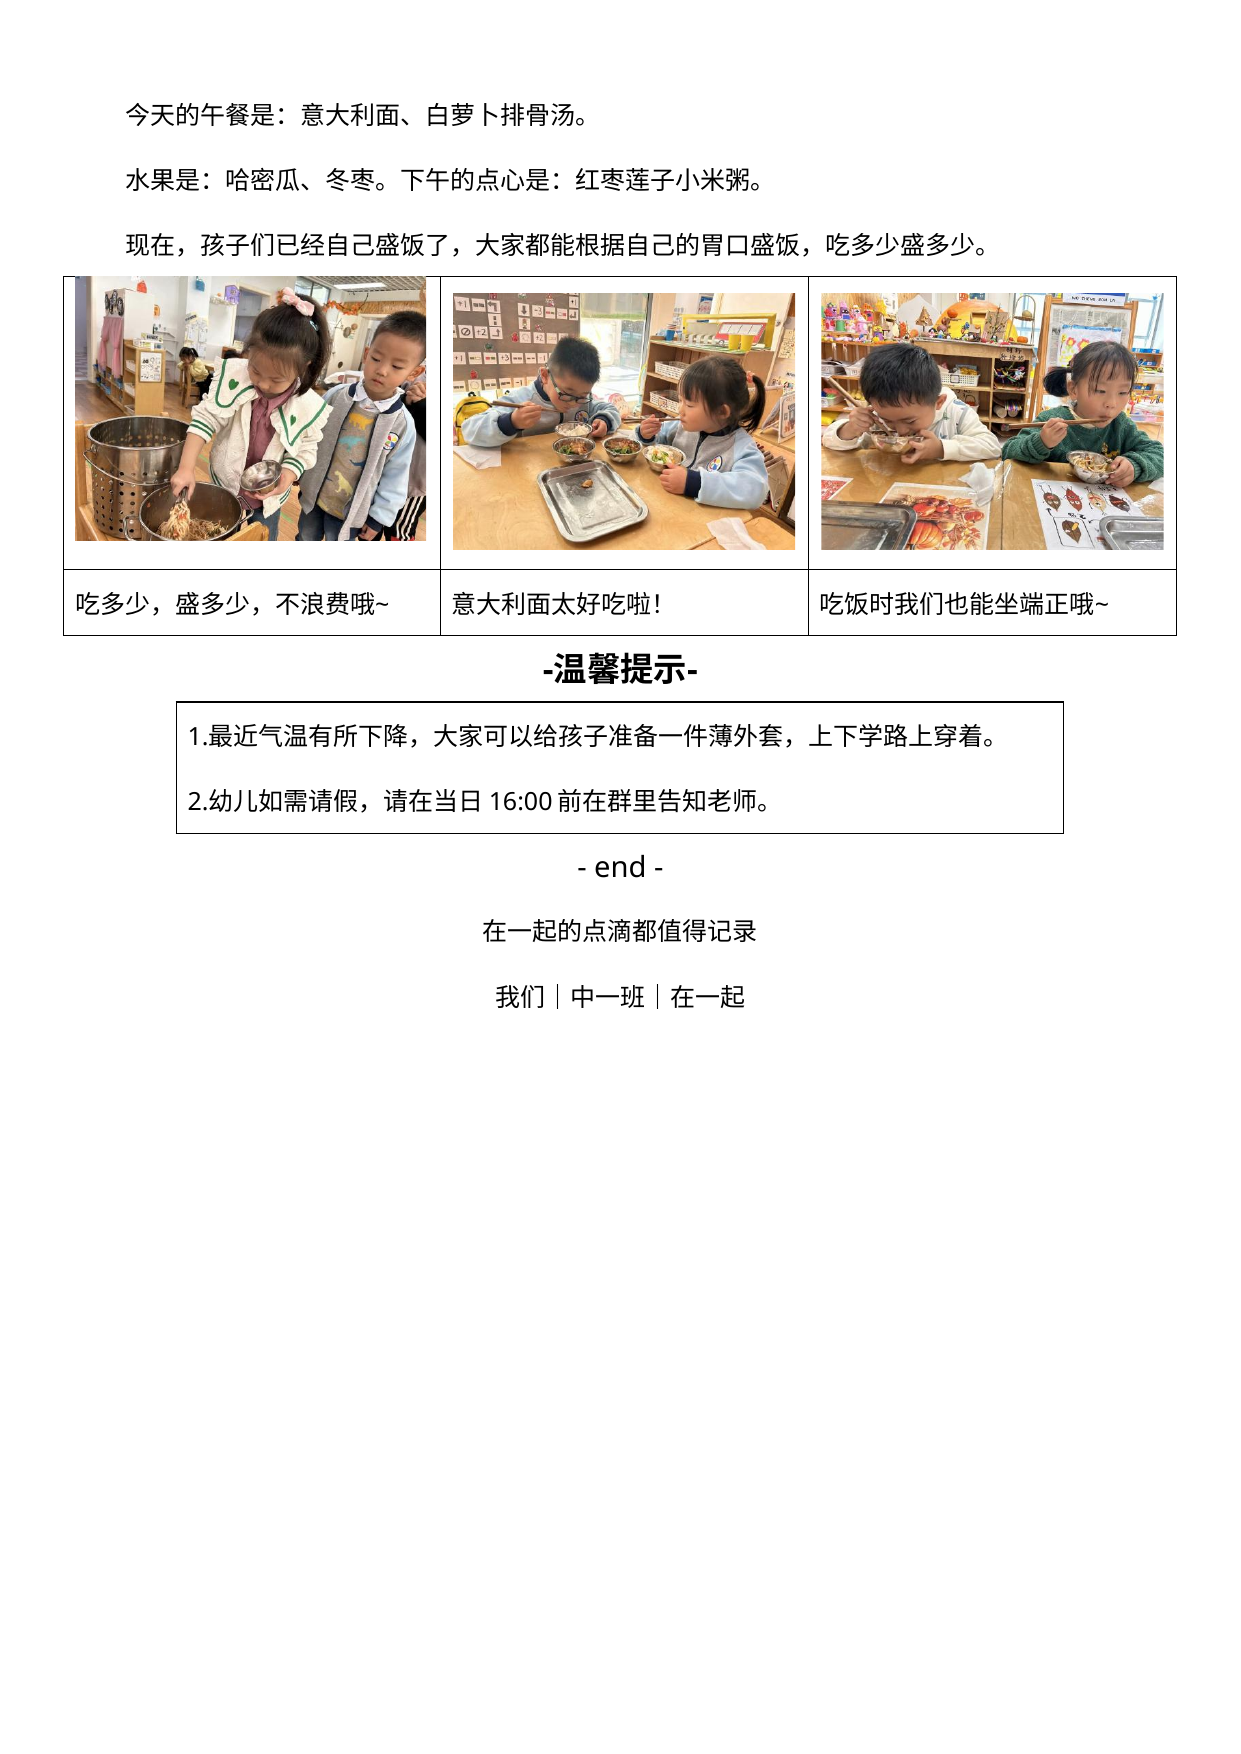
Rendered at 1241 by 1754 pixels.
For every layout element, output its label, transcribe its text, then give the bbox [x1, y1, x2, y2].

table_cell 吃多少，盛多少，不浪费哦~ [64, 570, 440, 635]
text - end - [75, 833, 1165, 898]
picture [821, 293, 1164, 550]
table_cell 吃饭时我们也能坐端正哦~ [809, 570, 1176, 635]
picture [75, 276, 427, 541]
table_header [809, 277, 1176, 569]
table_header [441, 277, 808, 569]
picture [453, 293, 796, 550]
table_cell 意大利面太好吃啦！ [441, 570, 808, 635]
text -温馨提示- [75, 636, 1165, 701]
table_header 1.最近气温有所下降，大家可以给孩子准备一件薄外套，上下学路上穿着。 2.幼儿如需请假，请在当日16:00前在群里告知老师。 [177, 703, 1063, 832]
text 现在，孩子们已经自己盛饭了，大家都能根据自己的胃口盛饭，吃多少盛多少。 [75, 211, 1165, 276]
text 我们｜中一班｜在一起 [75, 963, 1165, 1028]
text 在一起的点滴都值得记录 [75, 898, 1165, 963]
text 今天的午餐是：意大利面、白萝卜排骨汤。 [75, 81, 1165, 146]
table_header [64, 277, 440, 569]
text 水果是：哈密瓜、冬枣。下午的点心是：红枣莲子小米粥。 [75, 146, 1165, 211]
